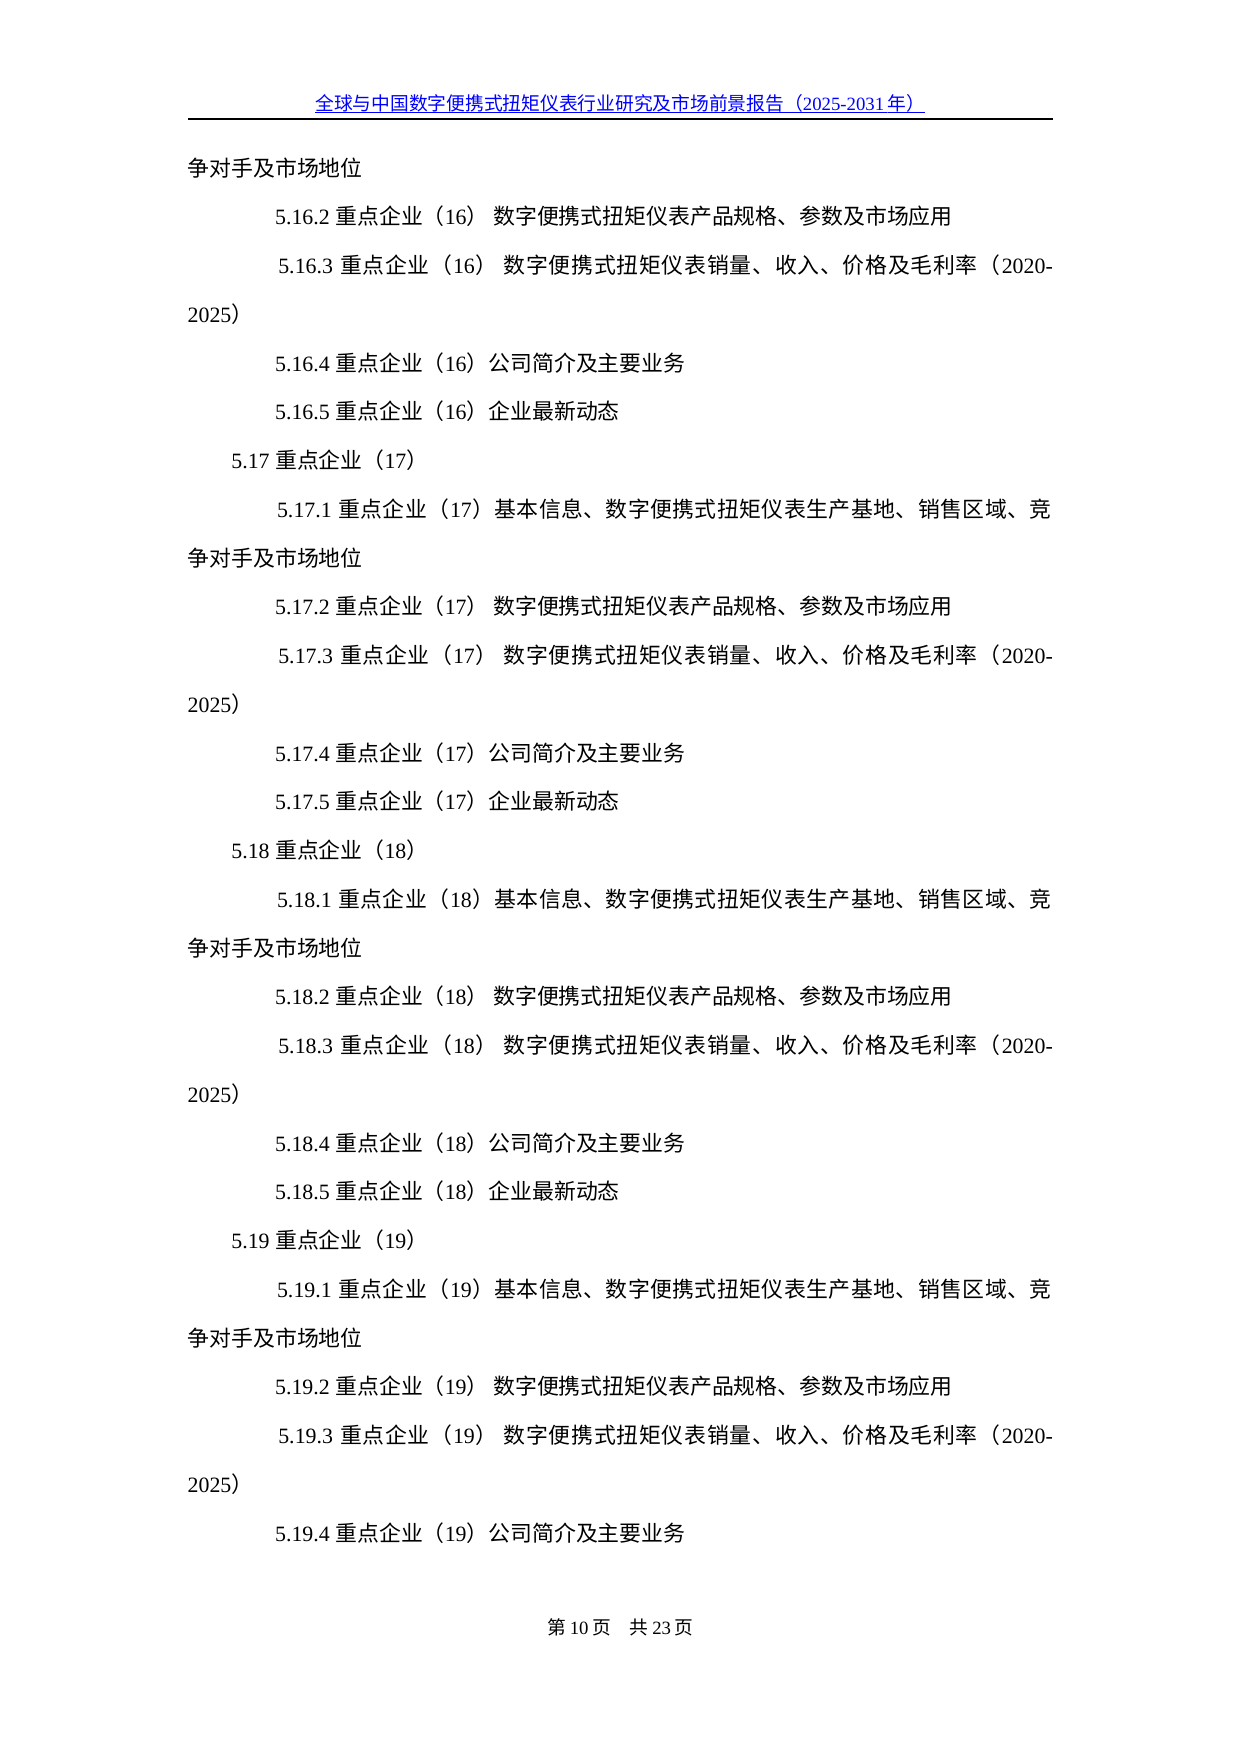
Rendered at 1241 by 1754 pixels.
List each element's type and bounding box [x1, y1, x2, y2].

text [187, 150, 1053, 1548]
